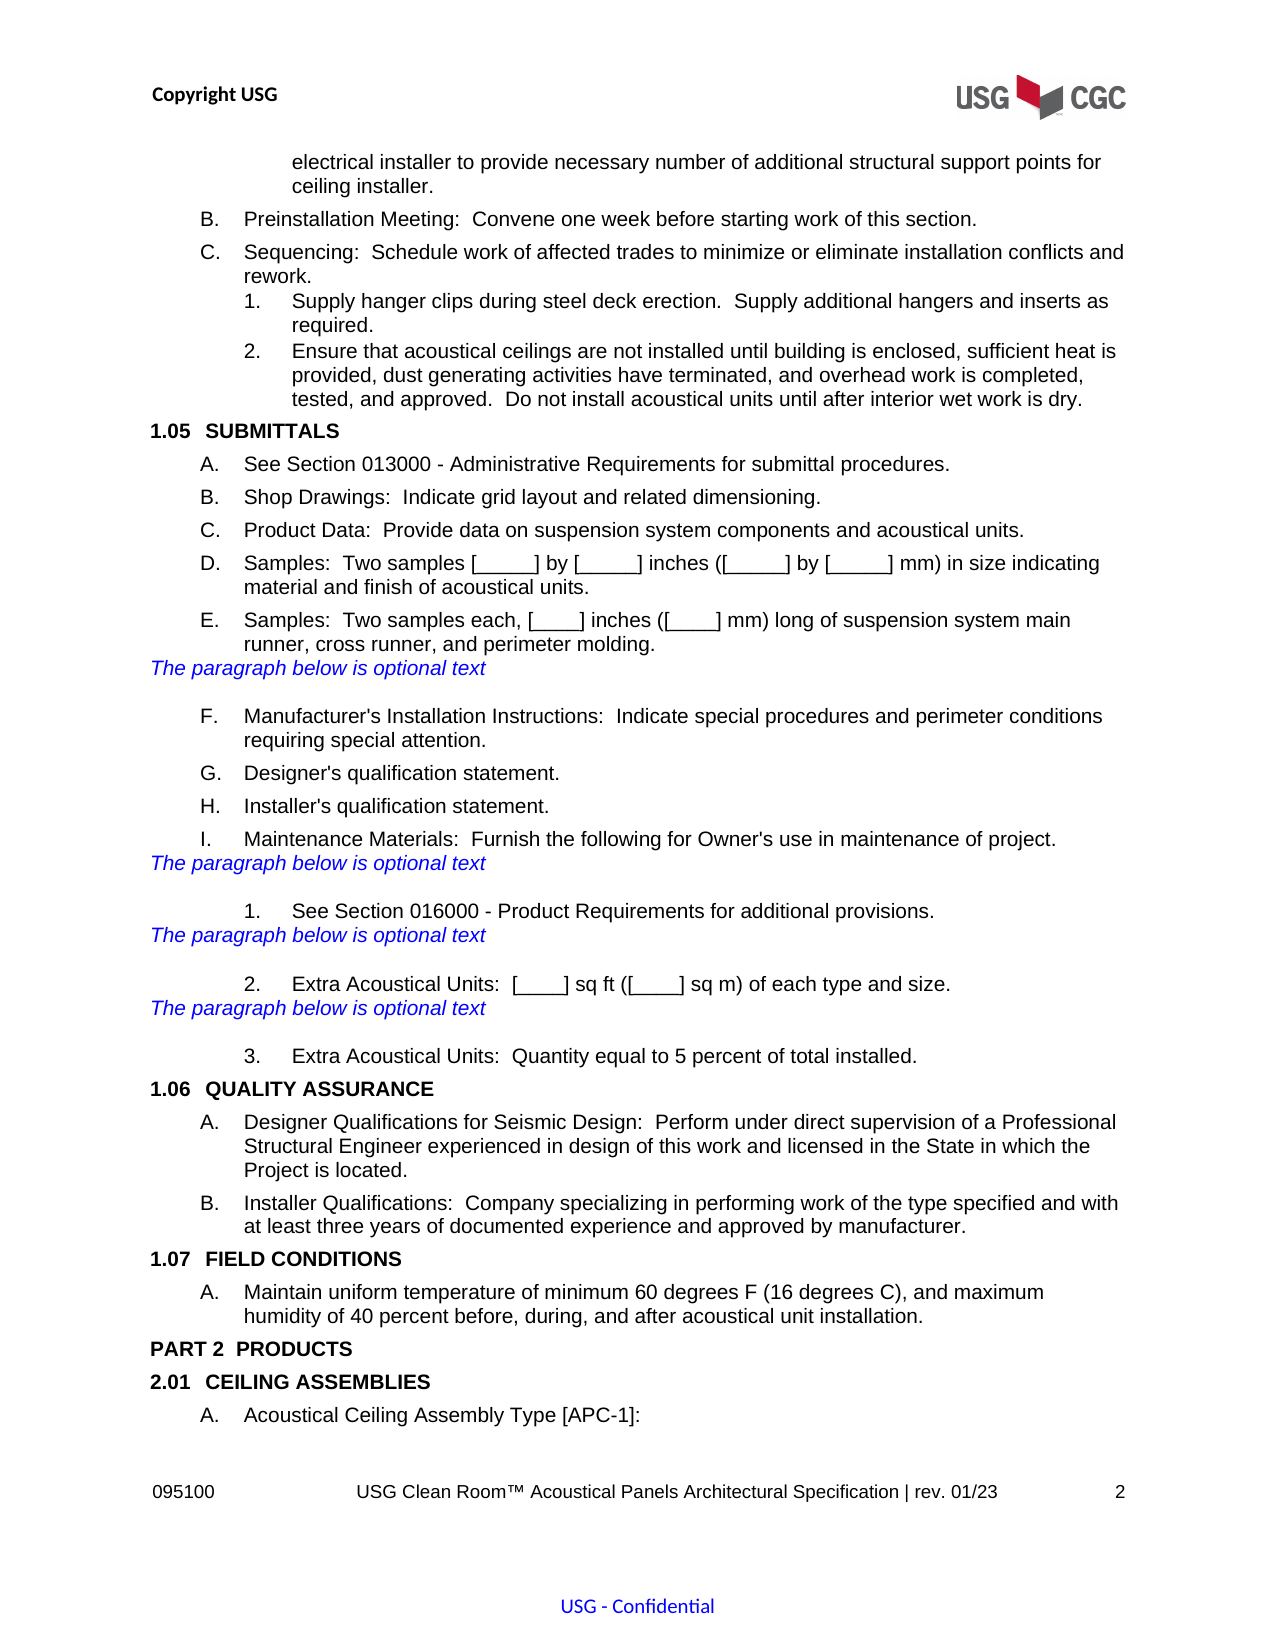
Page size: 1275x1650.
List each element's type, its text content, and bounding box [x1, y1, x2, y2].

list The paragraph below is optional text [150, 995, 1125, 1019]
text FIELD CONDITIONS [150, 1247, 1125, 1271]
text See Section 013000 - Administrative Requirements for submittal procedures. [200, 452, 1125, 476]
text Supply hanger clips during steel deck erection. Supply additional hangers and inserts as required. [244, 289, 1125, 337]
text See Section 016000 - Product Requirements for additional provisions. [244, 899, 1125, 923]
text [244, 150, 1125, 198]
text Sequencing: Schedule work of affected trades to minimize or eliminate installation conflicts and rework. [200, 240, 1125, 288]
text Extra Acoustical Units: [____] sq ft ([____] sq m) of each type and size. [244, 971, 1125, 995]
text Designer's qualification statement. [200, 761, 1125, 785]
text Samples: Two samples each, [____] inches ([____] mm) long of suspension system main runner, cross runner, and perimeter molding. [200, 608, 1125, 656]
text Preinstallation Meeting: Convene one week before starting work of this section. [200, 207, 1125, 231]
list The paragraph below is optional text [150, 851, 1125, 875]
text Acoustical Ceiling Assembly Type [APC-1]: [200, 1403, 1125, 1427]
list The paragraph below is optional text [150, 656, 1125, 680]
text Product Data: Provide data on suspension system components and acoustical units. [200, 518, 1125, 542]
text Maintenance Materials: Furnish the following for Owner's use in maintenance of project. [200, 827, 1125, 851]
text Installer's qualification statement. [200, 794, 1125, 818]
text Installer Qualifications: Company specializing in performing work of the type specified and with at least three years of documented experience and approved by manufacturer. [200, 1190, 1125, 1238]
text Ensure that acoustical ceilings are not installed until building is enclosed, sufficient heat is provided, dust generating activities have terminated, and overhead work is completed, tested, and approved. Do not install acoustical units until after interior wet work is dry. [244, 338, 1125, 410]
list The paragraph below is optional text [150, 923, 1125, 947]
text QUALITY ASSURANCE [150, 1077, 1125, 1101]
text Samples: Two samples [_____] by [_____] inches ([_____] by [_____] mm) in size indicating material and finish of acoustical units. [200, 551, 1125, 599]
text CEILING ASSEMBLIES [150, 1370, 1125, 1394]
text Extra Acoustical Units: Quantity equal to 5 percent of total installed. [244, 1044, 1125, 1068]
text PART 2 PRODUCTS [150, 1337, 1125, 1361]
text Maintain uniform temperature of minimum 60 degrees F (16 degrees C), and maximum humidity of 40 percent before, during, and after acoustical unit installation. [200, 1280, 1125, 1328]
text Designer Qualifications for Seismic Design: Perform under direct supervision of a Professional Structural Engineer experienced in design of this work and licensed in the State in which the Project is located. [200, 1109, 1125, 1181]
text Manufacturer's Installation Instructions: Indicate special procedures and perimeter conditions requiring special attention. [200, 704, 1125, 752]
text Shop Drawings: Indicate grid layout and related dimensioning. [200, 485, 1125, 509]
picture [957, 75, 1126, 120]
text SUBMITTALS [150, 419, 1125, 443]
